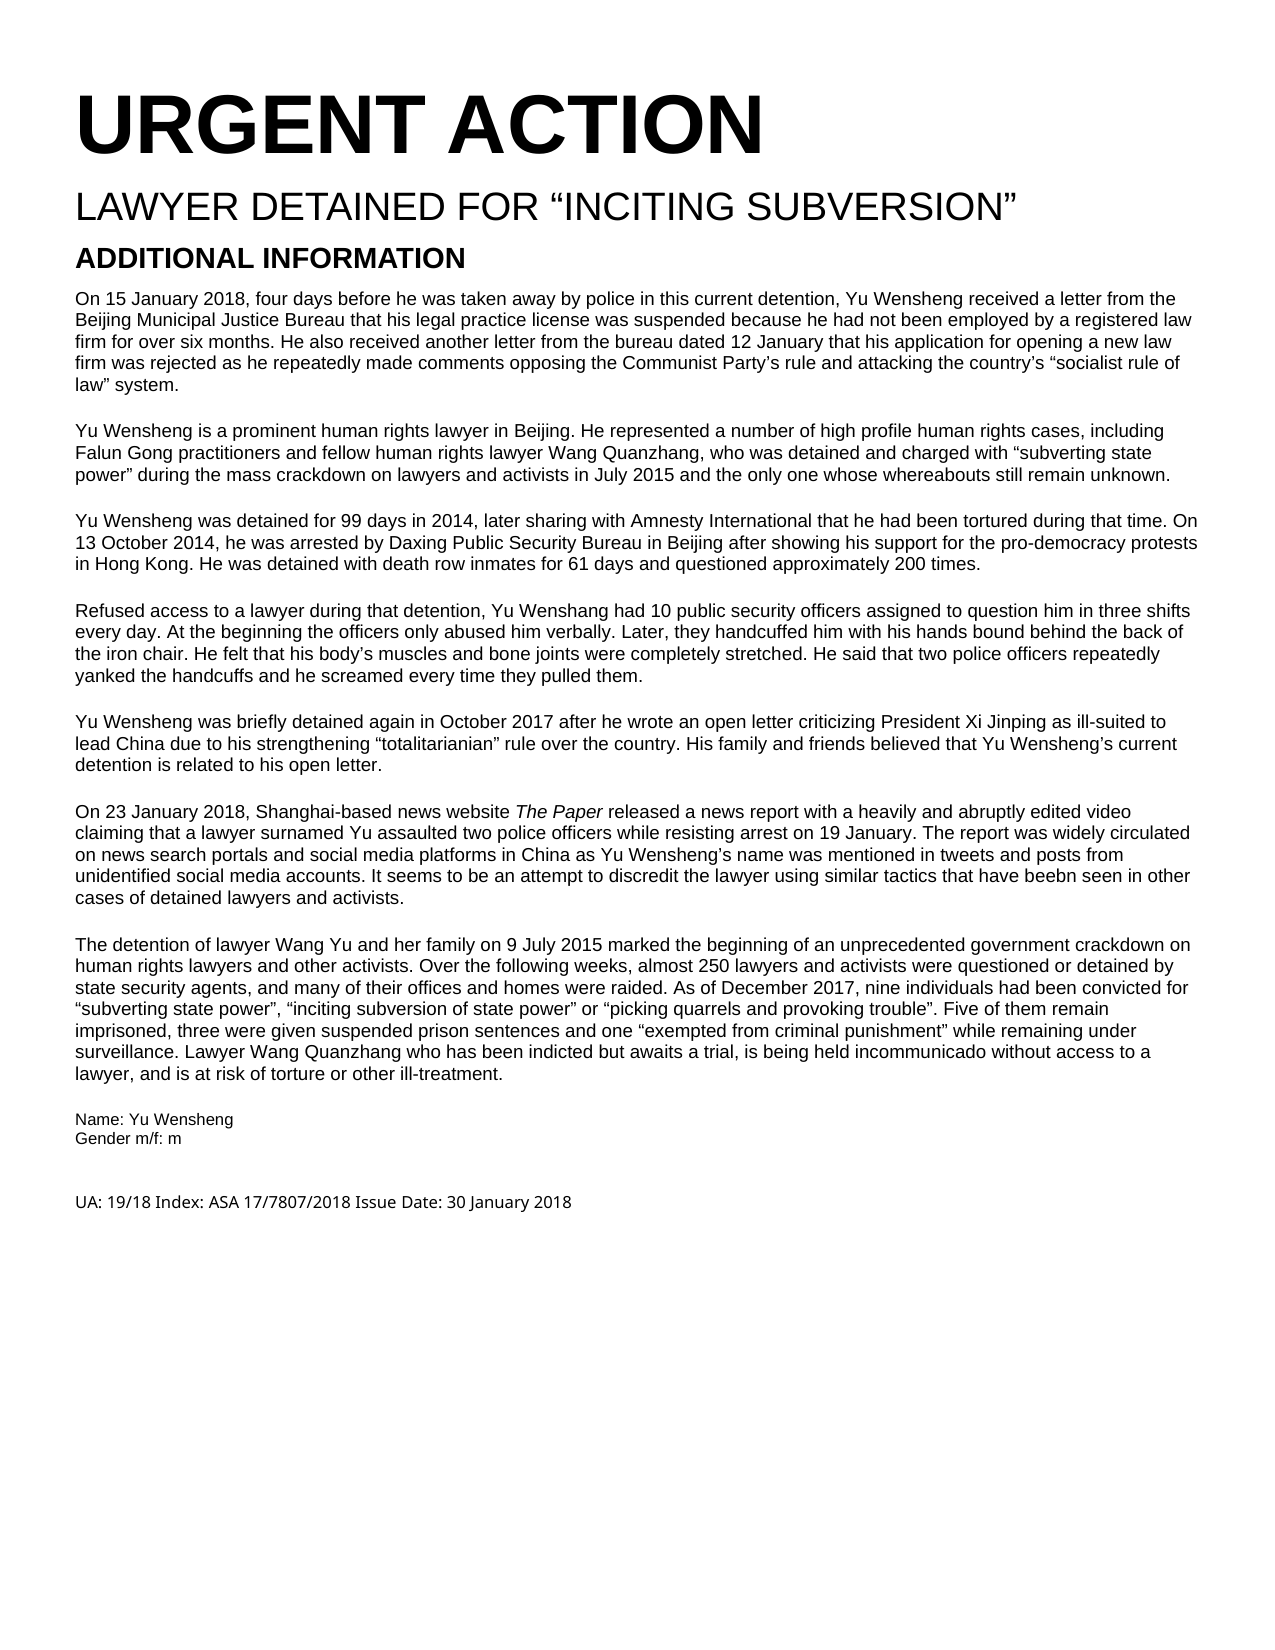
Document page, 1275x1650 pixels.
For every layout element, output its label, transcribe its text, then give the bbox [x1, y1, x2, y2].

subtitle ADditional Information [75, 241, 1200, 275]
text Yu Wensheng was briefly detained again in October 2017 after he wrote an open letter criticizing President Xi Jinping as ill-suited to lead China due to his strengthening “totalitarianian” rule over the country. His family and friends believed that Yu Wensheng’s current detention is related to his open letter. [75, 711, 1200, 776]
text Gender m/f: m [75, 1128, 1200, 1148]
text On 15 January 2018, four days before he was taken away by police in this current detention, Yu Wensheng received a letter from the Beijing Municipal Justice Bureau that his legal practice license was suspended because he had not been employed by a registered law firm for over six months. He also received another letter from the bureau dated 12 January that his application for opening a new law firm was rejected as he repeatedly made comments opposing the Communist Party’s rule and attacking the country’s “socialist rule of law” system. [75, 287, 1200, 395]
text Lawyer detained for “inciting subversion” [75, 183, 1200, 229]
subtitle URGENT ACTION [75, 75, 1200, 171]
text The detention of lawyer Wang Yu and her family on 9 July 2015 marked the beginning of an unprecedented government crackdown on human rights lawyers and other activists. Over the following weeks, almost 250 lawyers and activists were questioned or detained by state security agents, and many of their offices and homes were raided. As of December 2017, nine individuals had been convicted for “subverting state power”, “inciting subversion of state power” or “picking quarrels and provoking trouble”. Five of them remain imprisoned, three were given suspended prison sentences and one “exempted from criminal punishment” while remaining under surveillance. Lawyer Wang Quanzhang who has been indicted but awaits a trial, is being held incommunicado without access to a lawyer, and is at risk of torture or other ill-treatment. [75, 933, 1200, 1084]
text Refused access to a lawyer during that detention, Yu Wenshang had 10 public security officers assigned to question him in three shifts every day. At the beginning the officers only abused him verbally. Later, they handcuffed him with his hands bound behind the back of the iron chair. He felt that his body’s muscles and bone joints were completely stretched. He said that two police officers repeatedly yanked the handcuffs and he screamed every time they pulled them. [75, 600, 1200, 686]
text On 23 January 2018, Shanghai-based news website The Paper released a news report with a heavily and abruptly edited video claiming that a lawyer surnamed Yu assaulted two police officers while resisting arrest on 19 January. The report was widely circulated on news search portals and social media platforms in China as Yu Wensheng’s name was mentioned in tweets and posts from unidentified social media accounts. It seems to be an attempt to discredit the lawyer using similar tactics that have beebn seen in other cases of detained lawyers and activists. [75, 801, 1200, 908]
text Yu Wensheng is a prominent human rights lawyer in Beijing. He represented a number of high profile human rights cases, including Falun Gong practitioners and fellow human rights lawyer Wang Quanzhang, who was detained and charged with “subverting state power” during the mass crackdown on lawyers and activists in July 2015 and the only one whose whereabouts still remain unknown. [75, 420, 1200, 485]
text Yu Wensheng was detained for 99 days in 2014, later sharing with Amnesty International that he had been tortured during that time. On 13 October 2014, he was arrested by Daxing Public Security Bureau in Beijing after showing his support for the pro-democracy protests in Hong Kong. He was detained with death row inmates for 61 days and questioned approximately 200 times. [75, 510, 1200, 575]
text UA: 19/18 Index: ASA 17/7807/2018 Issue Date: 30 January 2018 [75, 1191, 1200, 1213]
text Name: Yu Wensheng [75, 1109, 1200, 1128]
